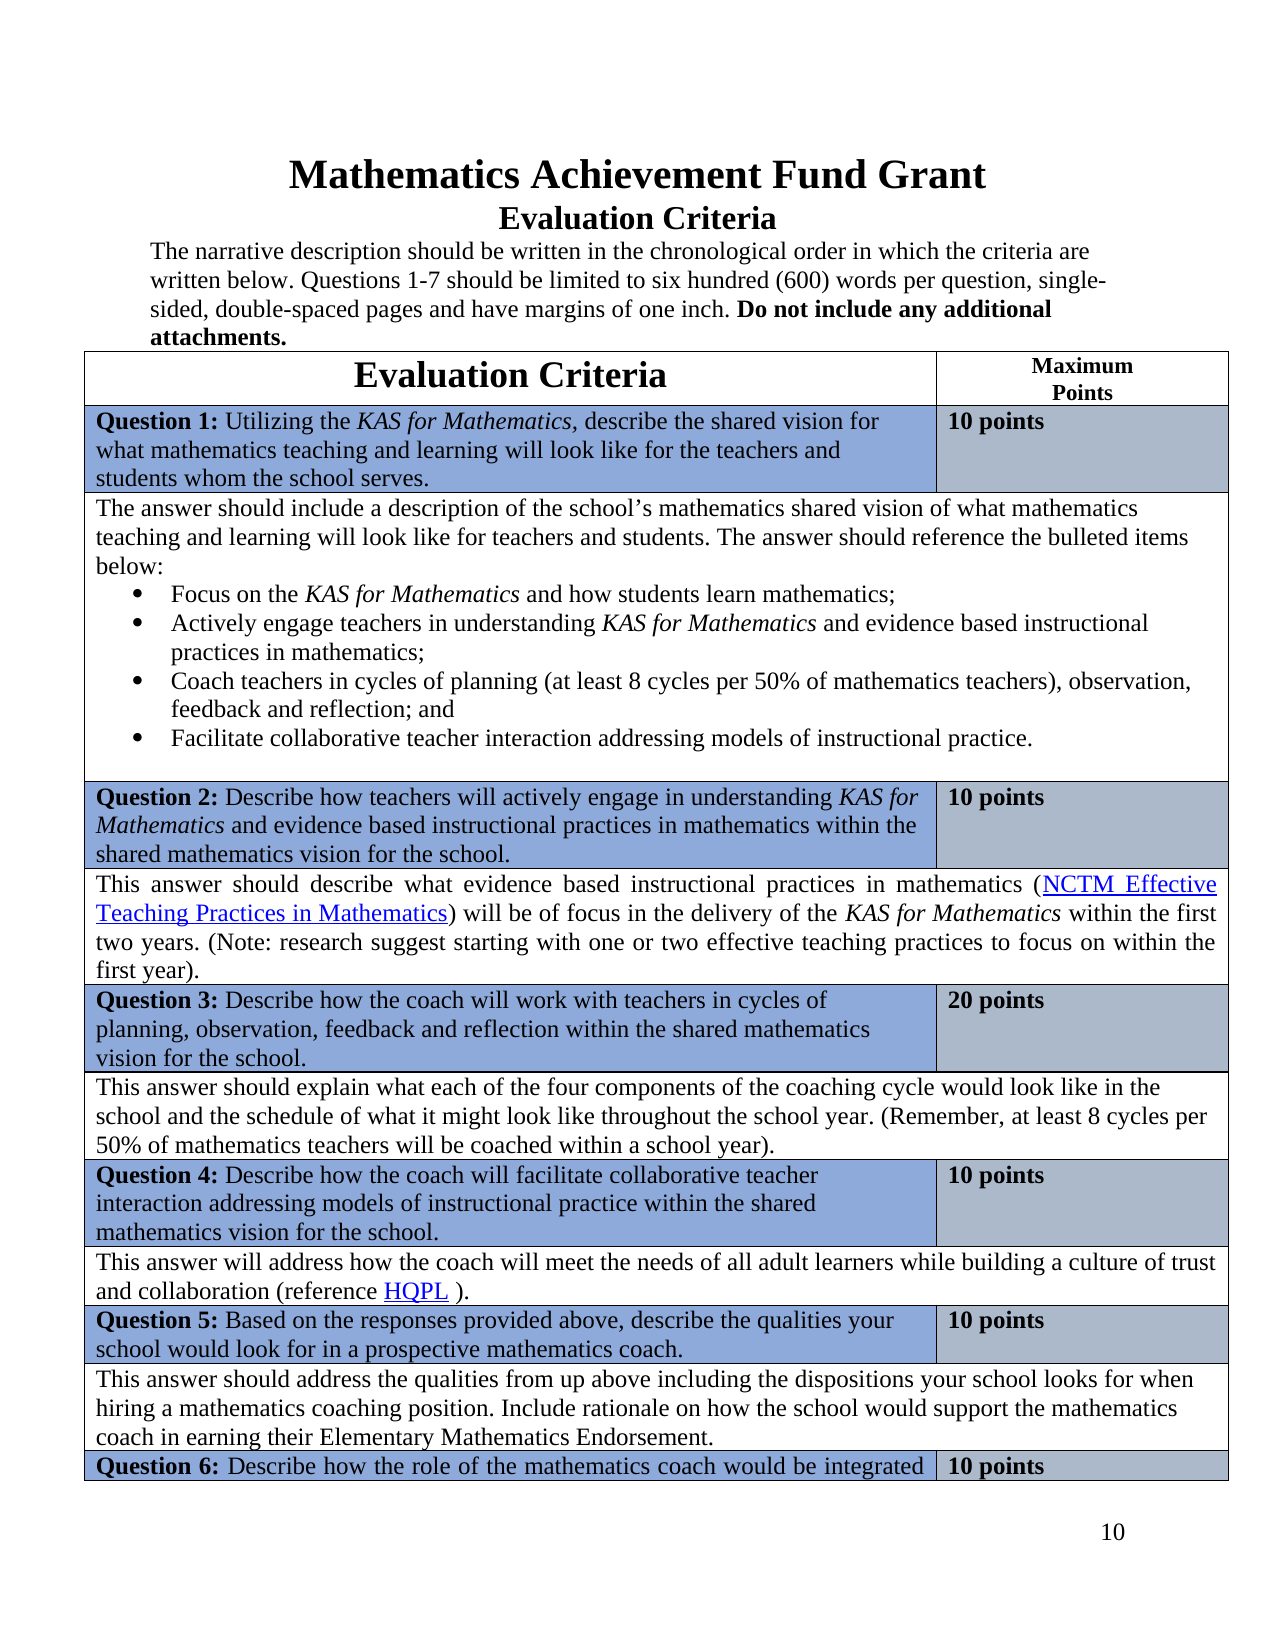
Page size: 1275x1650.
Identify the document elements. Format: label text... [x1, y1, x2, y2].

table_cell Question 2: Describe how teachers will actively engage in understanding KAS for Mathematics and evidence based instructional practices in mathematics within the shared mathematics vision for the school. [85, 782, 936, 868]
table_cell The answer should include a description of the school’s mathematics shared vision of what mathematics teaching and learning will look like for teachers and students. The answer should reference the bulleted items below: Focus on the KAS for Mathematics and how students learn mathematics; Actively engage teachers in understanding KAS for Mathematics and evidence based instructional practices in mathematics; Coach teachers in cycles of planning (at least 8 cycles per 50% of mathematics teachers), observation, feedback and reflection; and Facilitate collaborative teacher interaction addressing models of instructional practice. [85, 493, 1228, 781]
table_cell 10 points [937, 1160, 1228, 1246]
table_cell 10 points [937, 1306, 1228, 1363]
table_cell 10 points [937, 782, 1228, 868]
table_cell 10 points [937, 406, 1228, 492]
text Evaluation Criteria [150, 198, 1125, 236]
table_cell Question 1: Utilizing the KAS for Mathematics, describe the shared vision for what mathematics teaching and learning will look like for the teachers and students whom the school serves. [85, 406, 936, 492]
table_header Maximum Points [937, 352, 1228, 405]
table_cell This answer will address how the coach will meet the needs of all adult learners while building a culture of trust and collaboration (reference HQPL ). [85, 1247, 1228, 1304]
table_header Evaluation Criteria [85, 352, 936, 405]
table_cell This answer should address the qualities from up above including the dispositions your school looks for when hiring a mathematics coaching position. Include rationale on how the school would support the mathematics coach in earning their Elementary Mathematics Endorsement. [85, 1364, 1228, 1450]
text The narrative description should be written in the chronological order in which the criteria are written below. Questions 1-7 should be limited to six hundred (600) words per question, single-sided, double-spaced pages and have margins of one inch. Do not include any additional attachments. [150, 236, 1125, 351]
table_cell This answer should explain what each of the four components of the coaching cycle would look like in the school and the schedule of what it might look like throughout the school year. (Remember, at least 8 cycles per 50% of mathematics teachers will be coached within a school year). [85, 1073, 1228, 1159]
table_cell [85, 1451, 936, 1480]
table_cell Question 5: Based on the responses provided above, describe the qualities your school would look for in a prospective mathematics coach. [85, 1306, 936, 1363]
table_cell Question 4: Describe how the coach will facilitate collaborative teacher interaction addressing models of instructional practice within the shared mathematics vision for the school. [85, 1160, 936, 1246]
table_cell 10 points [937, 1451, 1228, 1480]
table_cell This answer should describe what evidence based instructional practices in mathematics (NCTM Effective Teaching Practices in Mathematics) will be of focus in the delivery of the KAS for Mathematics within the first two years. (Note: research suggest starting with one or two effective teaching practices to focus on within the first year). [85, 869, 1228, 984]
table_cell 20 points [937, 985, 1228, 1071]
list Mathematics Achievement Fund Grant [150, 150, 1125, 198]
table_cell Question 3: Describe how the coach will work with teachers in cycles of planning, observation, feedback and reflection within the shared mathematics vision for the school. [85, 985, 936, 1071]
